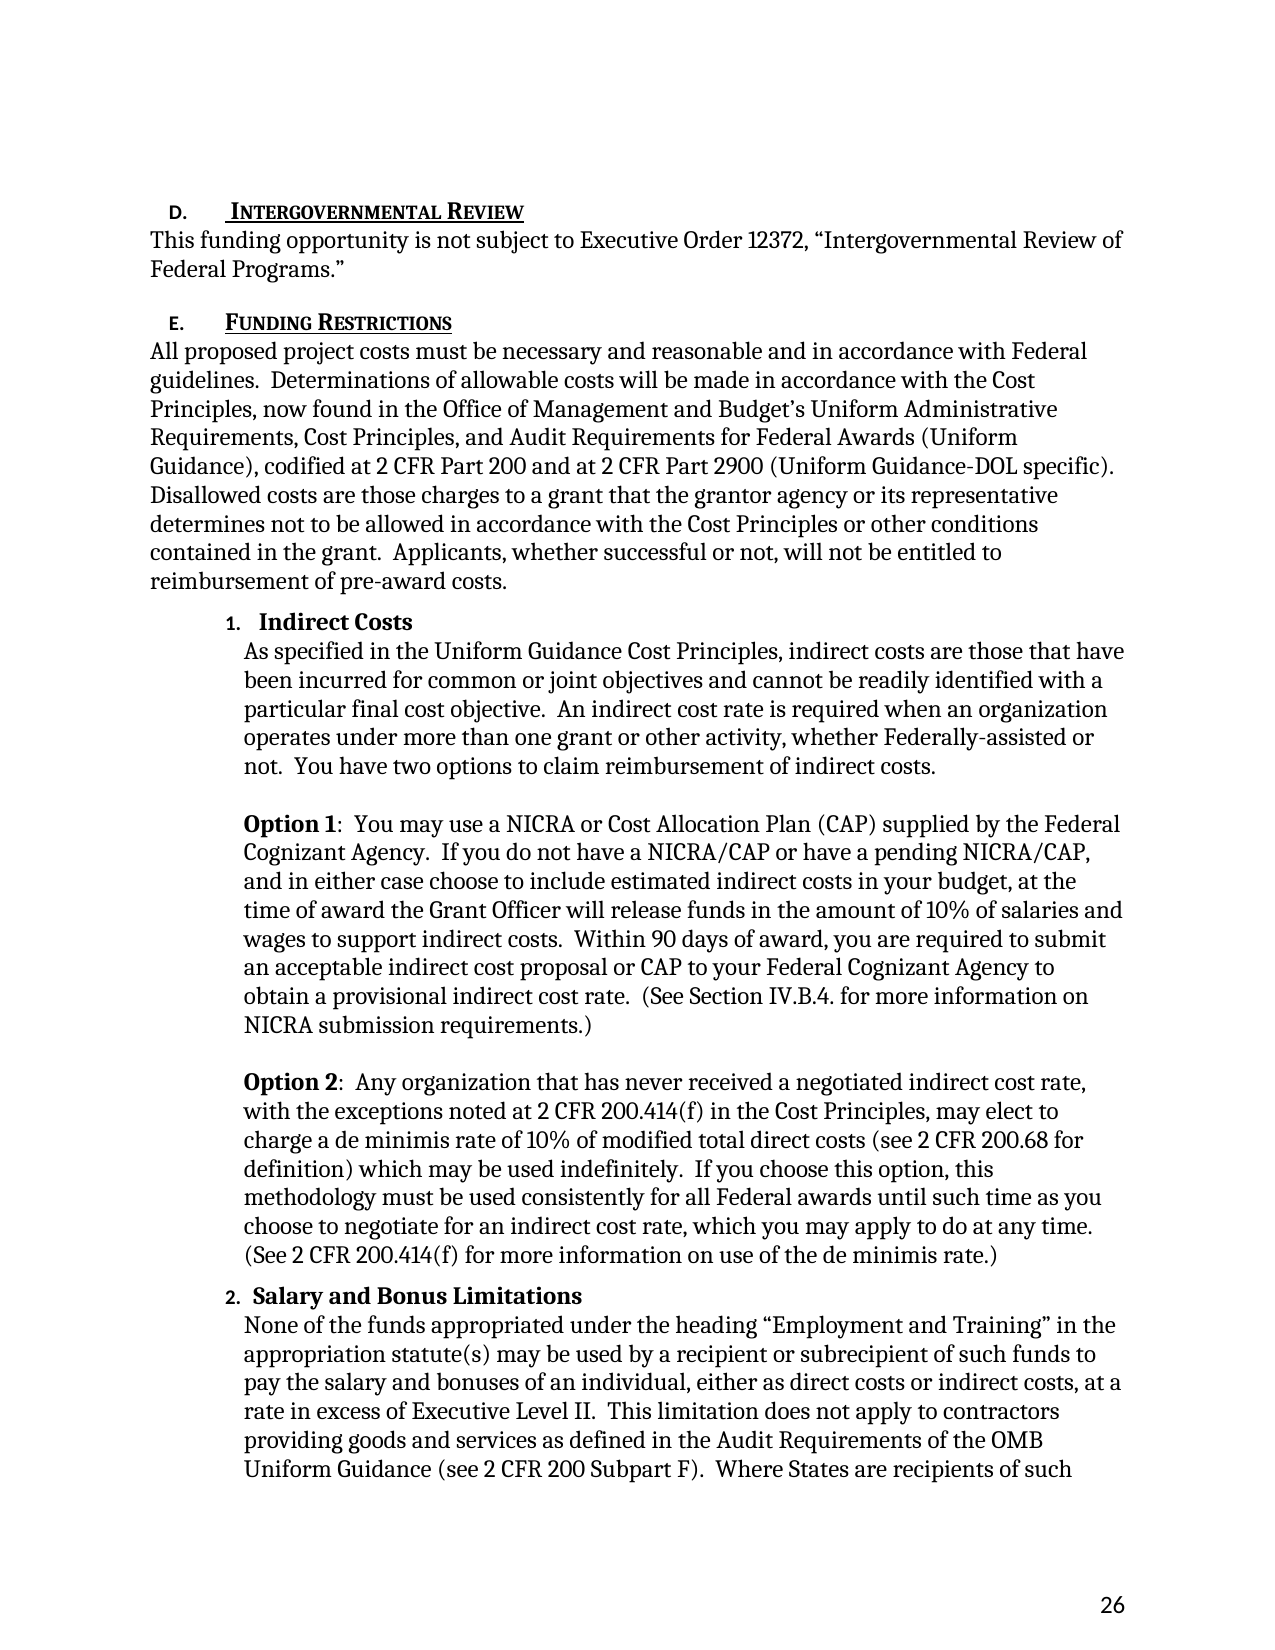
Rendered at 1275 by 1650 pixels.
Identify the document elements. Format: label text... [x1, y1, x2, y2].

text Option 2: Any organization that has never received a negotiated indirect cost rate, with the exceptions noted at 2 CFR 200.414(f) in the Cost Principles, may elect to charge a de minimis rate of 10% of modified total direct costs (see 2 CFR 200.68 for definition) which may be used indefinitely. If you choose this option, this methodology must be used consistently for all Federal awards until such time as you choose to negotiate for an indirect cost rate, which you may apply to do at any time. (See 2 CFR 200.414(f) for more information on use of the de minimis rate.) [244, 1068, 1125, 1269]
text Option 1: You may use a NICRA or Cost Allocation Plan (CAP) supplied by the Federal Cognizant Agency. If you do not have a NICRA/CAP or have a pending NICRA/CAP, and in either case choose to include estimated indirect costs in your budget, at the time of award the Grant Officer will release funds in the amount of 10% of salaries and wages to support indirect costs. Within 90 days of award, you are required to submit an acceptable indirect cost proposal or CAP to your Federal Cognizant Agency to obtain a provisional indirect cost rate. (See Section IV.B.4. for more information on NICRA submission requirements.) [244, 809, 1125, 1039]
text All proposed project costs must be necessary and reasonable and in accordance with Federal guidelines. Determinations of allowable costs will be made in accordance with the Cost Principles, now found in the Office of Management and Budget’s Uniform Administrative Requirements, Cost Principles, and Audit Requirements for Federal Awards (Uniform Guidance), codified at 2 CFR Part 200 and at 2 CFR Part 2900 (Uniform Guidance-DOL specific). Disallowed costs are those charges to a grant that the grantor agency or its representative determines not to be allowed in accordance with the Cost Principles or other conditions contained in the grant. Applicants, whether successful or not, will not be entitled to reimbursement of pre-award costs. [150, 337, 1125, 596]
text This funding opportunity is not subject to Executive Order 12372, “Intergovernmental Review of Federal Programs.” [150, 226, 1125, 283]
subtitle Funding Restrictions [169, 308, 1125, 337]
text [244, 1311, 1125, 1483]
subtitle Salary and Bonus Limitations [225, 1282, 1125, 1311]
text As specified in the Uniform Guidance Cost Principles, indirect costs are those that have been incurred for common or joint objectives and cannot be readily identified with a particular final cost objective. An indirect cost rate is required when an organization operates under more than one grant or other activity, whether Federally-assisted or not. You have two options to claim reimbursement of indirect costs. [244, 637, 1125, 781]
subtitle Intergovernmental Review [169, 197, 1125, 226]
subtitle Indirect Costs [225, 608, 1125, 637]
